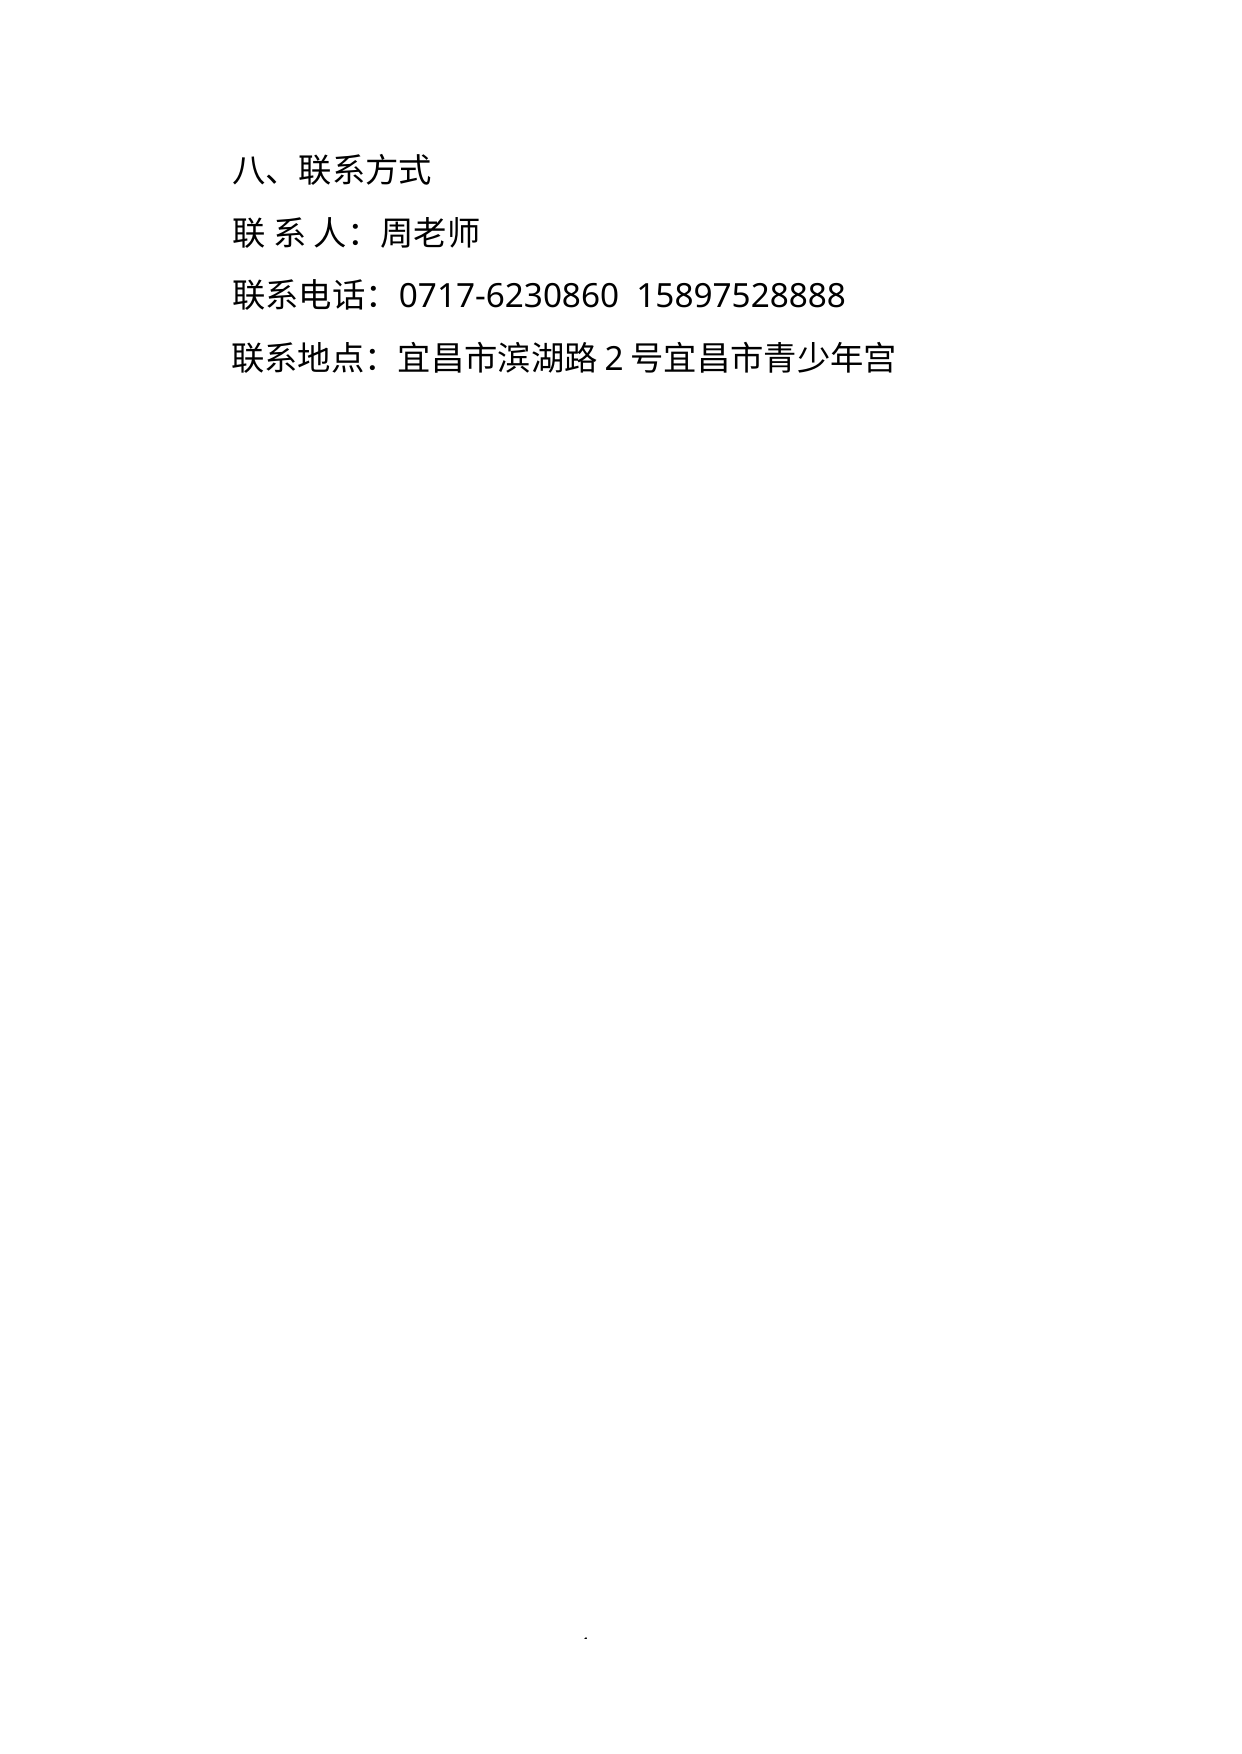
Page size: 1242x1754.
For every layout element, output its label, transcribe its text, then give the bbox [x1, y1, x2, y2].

text 八、联系方式 [148, 133, 830, 195]
text 联 系 人：周老师 [148, 195, 1080, 258]
text 联系地点：宜昌市滨湖路2号宜昌市青少年宫 [148, 320, 1080, 383]
text 联系电话：0717-6230860 15897528888 [148, 258, 1080, 320]
